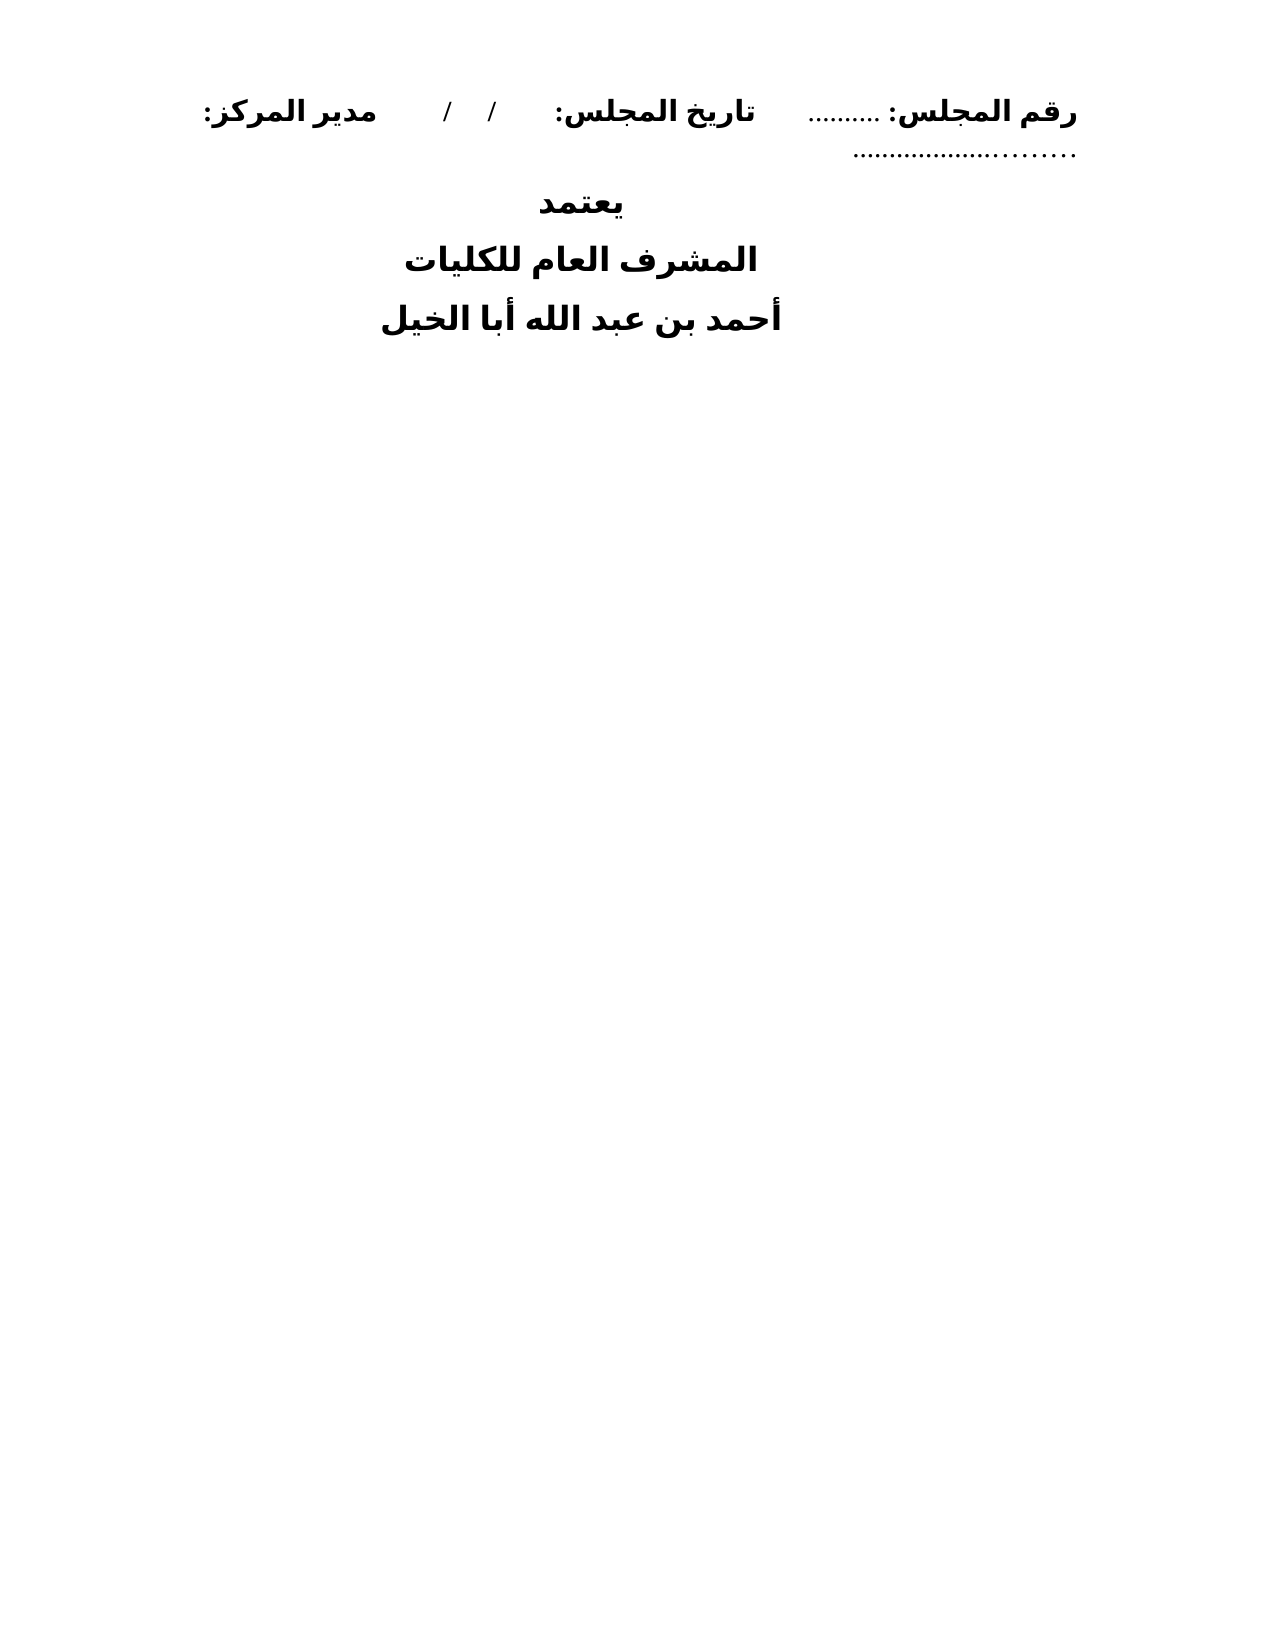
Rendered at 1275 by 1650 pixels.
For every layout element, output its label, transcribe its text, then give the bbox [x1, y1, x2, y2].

text المشرف العام للكليات [122, 241, 1041, 279]
text رقم المجلس: .......... تاريخ المجلس: / / مدير المركز:………................... [122, 94, 1078, 163]
text أحمد بن عبد الله أبا الخيل [122, 299, 1041, 337]
text يعتمد [122, 183, 1041, 221]
